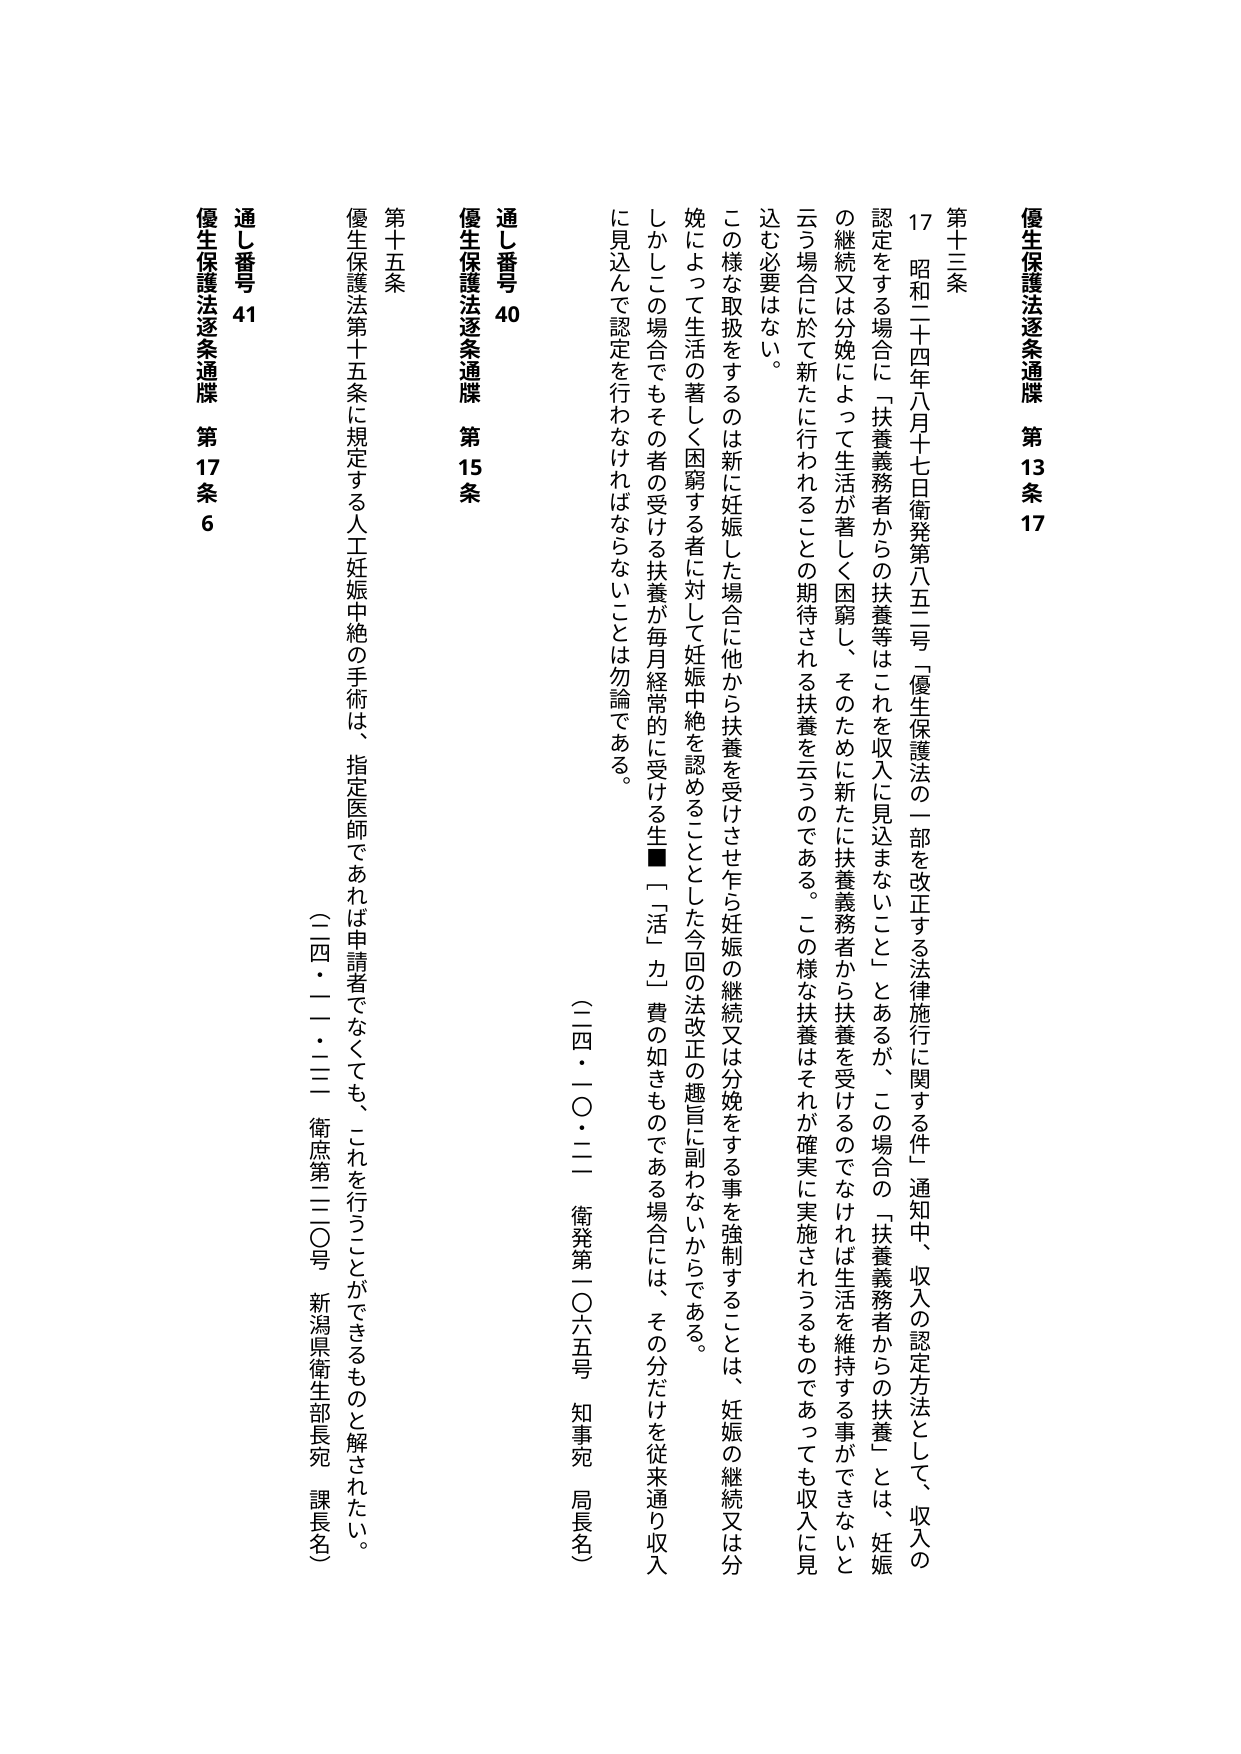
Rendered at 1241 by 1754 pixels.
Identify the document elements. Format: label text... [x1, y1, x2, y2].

text 第十五条 [376, 207, 414, 1577]
text 優生保護法第十五条に規定する人工妊娠中絶の手術は、指定医師であれば申請者でなくても、これを行うことができるものと解されたい。 [339, 207, 376, 1577]
text 通し番号40 [489, 207, 526, 1577]
text 優生保護法逐条通牒 第15条 [451, 207, 489, 1577]
text （二四・一〇・二一 衛発第一〇六五号 知事宛 局長名） [564, 207, 601, 1577]
text 優生保護法逐条通牒 第13条17 [1014, 207, 1051, 1577]
text 第十三条 [939, 207, 976, 1577]
text 17 昭和二十四年八月十七日衛発第八五二号「優生保護法の一部を改正する法律施行に関する件」通知中、収入の認定方法として、収入の認定をする場合に「扶養義務者からの扶養等はこれを収入に見込まないこと」とあるが、この場合の「扶養義務者からの扶養」とは、妊娠の継続又は分娩によって生活が著しく困窮し、そのために新たに扶養義務者から扶養を受けるのでなければ生活を維持する事ができないと云う場合に於て新たに行われることの期待される扶養を云うのである。この様な扶養はそれが確実に実施されうるものであっても収入に見込む必要はない。 この様な取扱をするのは新に妊娠した場合に他から扶養を受けさせ乍ら妊娠の継続又は分娩をする事を強制することは、妊娠の継続又は分娩によって生活の著しく困窮する者に対して妊娠中絶を認めることとした今回の法改正の趣旨に副わないからである。 しかしこの場合でもその者の受ける扶養が毎月経常的に受ける生■［「活」カ］費の如きものである場合には、その分だけを従来通り収入に見込んで認定を行わなければならないことは勿論である。 [601, 207, 939, 1577]
text （二四・一一・二二 衛庶第二二〇号 新潟県衛生部長宛 課長名） [301, 207, 339, 1577]
text 優生保護法逐条通牒 第17条6 [189, 207, 226, 1577]
text 通し番号41 [226, 207, 264, 1577]
